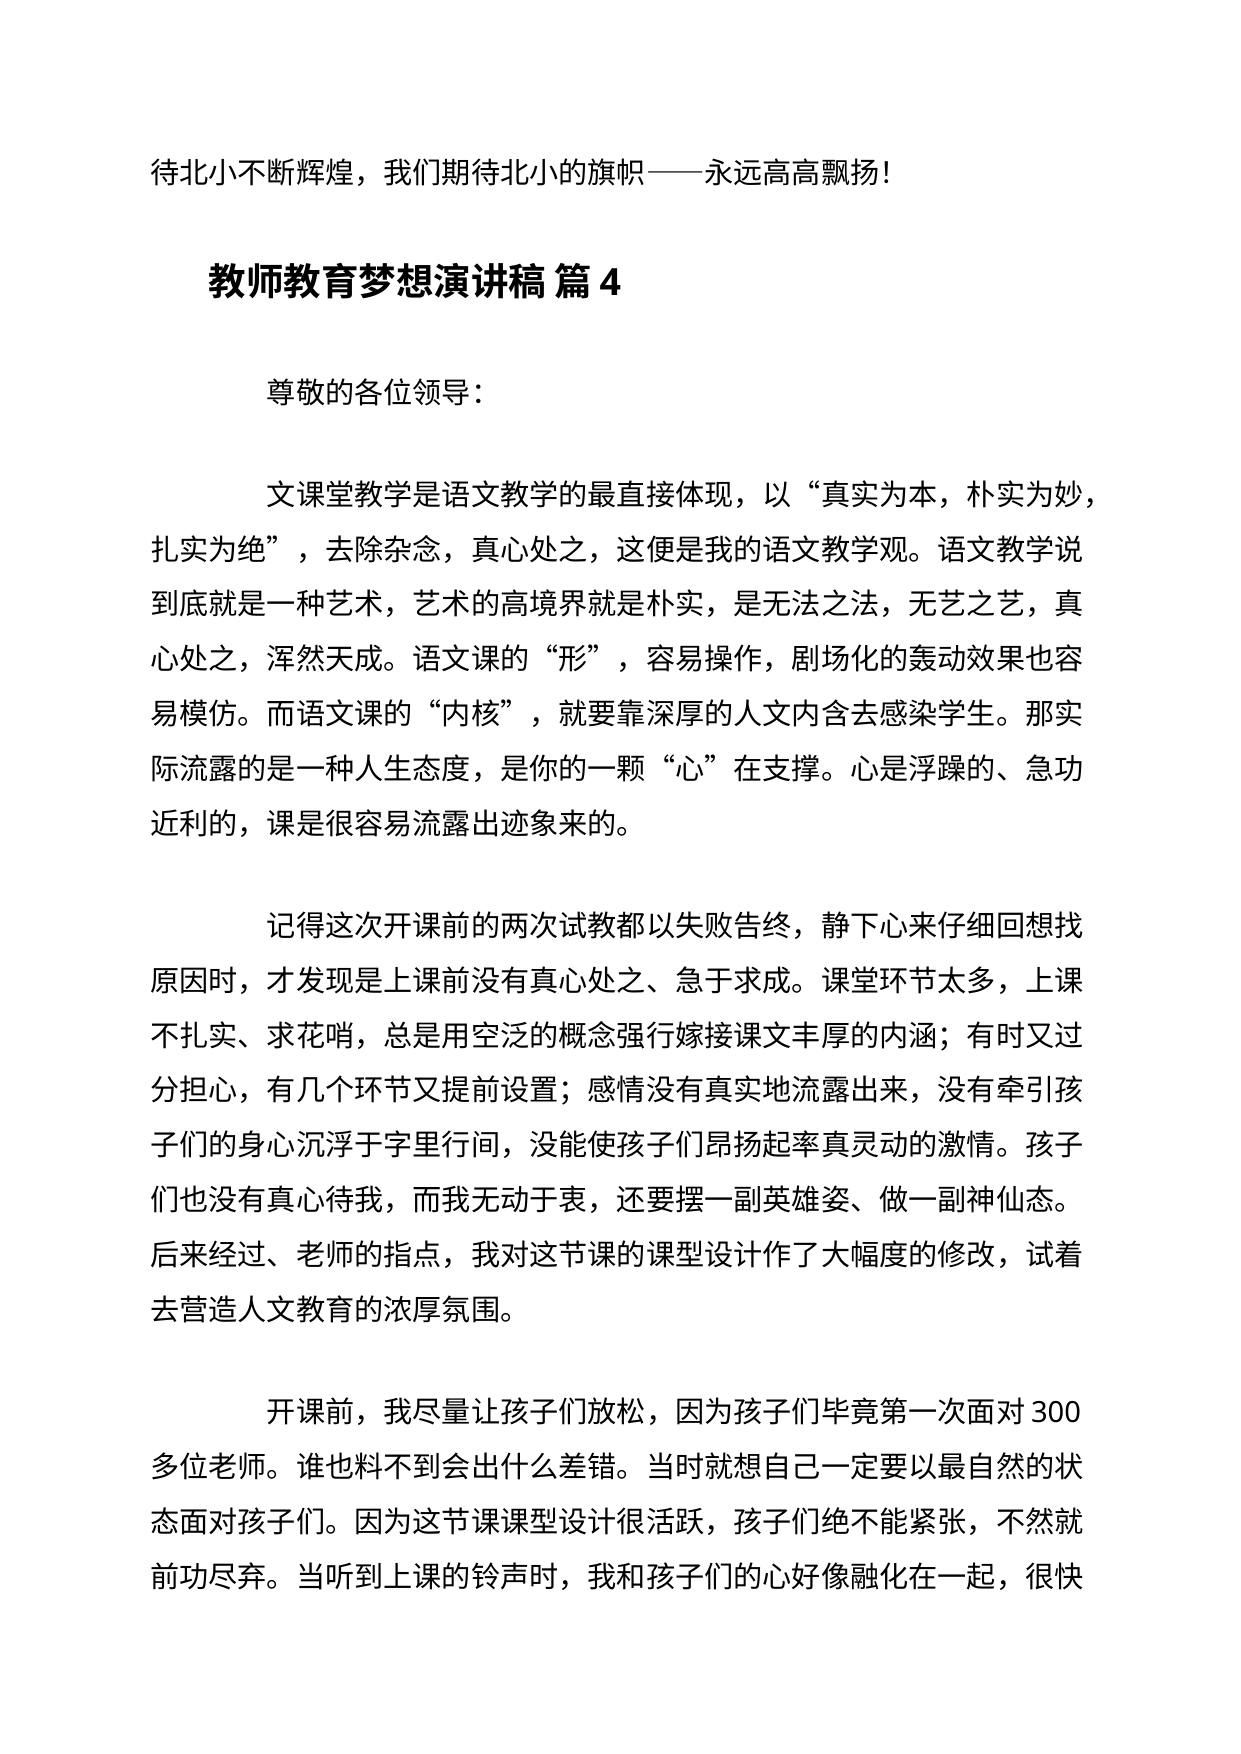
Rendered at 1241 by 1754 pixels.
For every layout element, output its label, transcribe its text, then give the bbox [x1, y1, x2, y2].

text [150, 150, 1090, 192]
text 文课堂教学是语文教学的最直接体现，以“真实为本，朴实为妙，扎实为绝”，去除杂念，真心处之，这便是我的语文教学观。语文教学说到底就是一种艺术，艺术的高境界就是朴实，是无法之法，无艺之艺，真心处之，浑然天成。语文课的“形”，容易操作，剧场化的轰动效果也容易模仿。而语文课的“内核”，就要靠深厚的人文内含去感染学生。那实际流露的是一种人生态度，是你的一颗“心”在支撑。心是浮躁的、急功近利的，课是很容易流露出迹象来的。 [150, 471, 1090, 843]
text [150, 1388, 1090, 1595]
text 尊敬的各位领导： [150, 369, 1090, 412]
text 记得这次开课前的两次试教都以失败告终，静下心来仔细回想找原因时，才发现是上课前没有真心处之、急于求成。课堂环节太多，上课不扎实、求花哨，总是用空泛的概念强行嫁接课文丰厚的内涵；有时又过分担心，有几个环节又提前设置；感情没有真实地流露出来，没有牵引孩子们的身心沉浮于字里行间，没能使孩子们昂扬起率真灵动的激情。孩子们也没有真心待我，而我无动于衷，还要摆一副英雄姿、做一副神仙态。后来经过、老师的指点，我对这节课的课型设计作了大幅度的修改，试着去营造人文教育的浓厚氛围。 [150, 902, 1090, 1329]
text 教师教育梦想演讲稿 篇4 [150, 252, 1090, 306]
